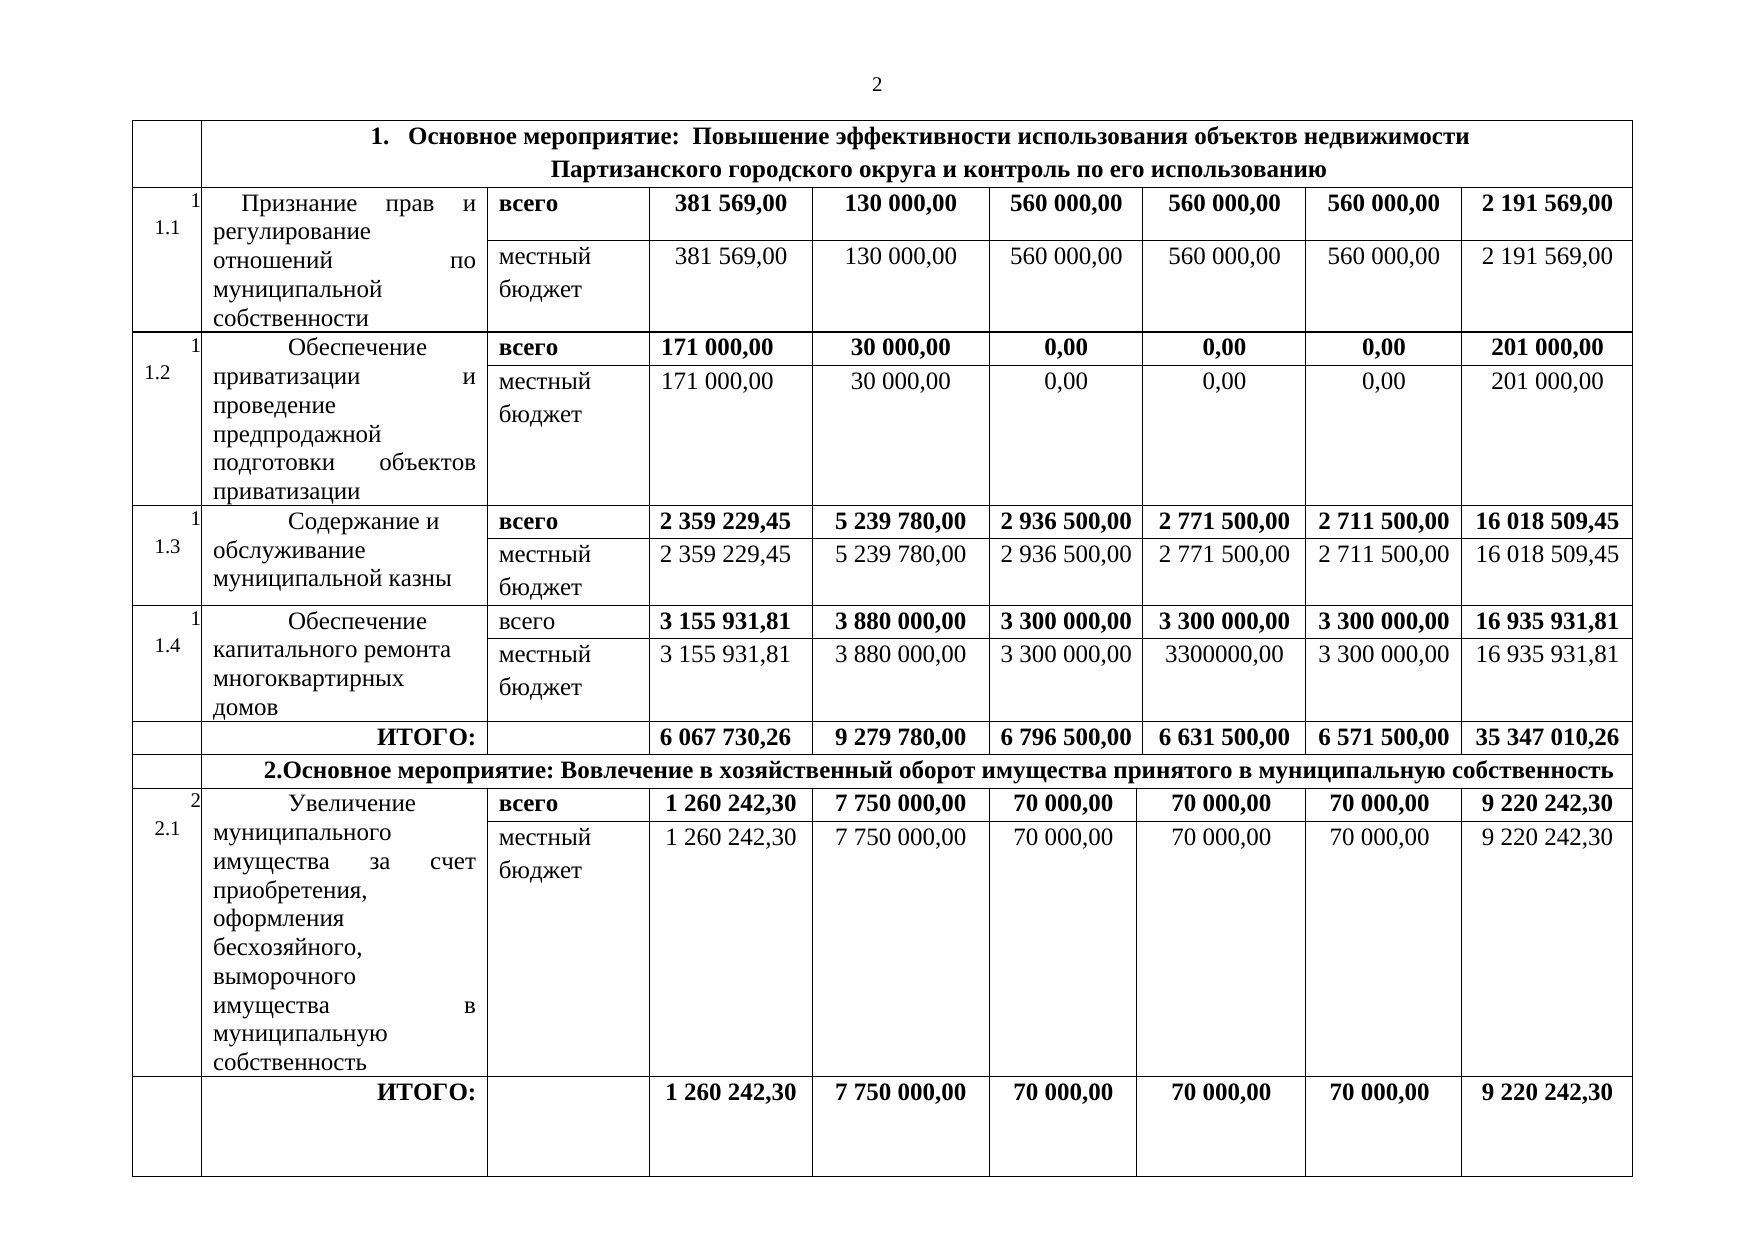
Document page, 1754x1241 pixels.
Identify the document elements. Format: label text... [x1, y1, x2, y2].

table_cell 70 000,00 [990, 1077, 1136, 1176]
table_cell 0,00 [990, 333, 1142, 365]
table_cell 381 569,00 [650, 188, 812, 240]
table_cell местный бюджет [488, 539, 649, 605]
table_cell 381 569,00 [650, 241, 812, 331]
table_cell [133, 121, 201, 187]
table_cell ИТОГО: [202, 1077, 487, 1176]
table_cell Основное мероприятие: Повышение эффективности использования объектов недвижимости Партизанского городского округа и контроль по его использованию [202, 121, 1632, 187]
table_cell 16 018 509,45 [1462, 506, 1632, 538]
table_cell 171 000,00 [650, 333, 812, 365]
table_cell 9 220 242,30 [1462, 1077, 1632, 1176]
table_cell всего [488, 789, 649, 821]
table_cell 201 000,00 [1462, 366, 1632, 505]
table_cell 7 750 000,00 [813, 1077, 989, 1176]
table_cell Увеличение муниципального имущества за счет приобретения, оформления бесхозяйного, выморочного имущества в муниципальную собственность [202, 789, 487, 1076]
table_cell 16 935 931,81 [1462, 639, 1632, 721]
table_cell 16 935 931,81 [1462, 606, 1632, 638]
table_cell 0,00 [1143, 333, 1305, 365]
table_cell 560 000,00 [1143, 188, 1305, 240]
table_cell [133, 755, 201, 787]
table_cell 30 000,00 [813, 333, 989, 365]
table_cell 560 000,00 [990, 241, 1142, 331]
table_cell ИТОГО: [202, 722, 487, 754]
table_cell 2 359 229,45 [650, 539, 812, 605]
table_cell 2 711 500,00 [1306, 506, 1461, 538]
table_cell 3 155 931,81 [650, 639, 812, 721]
table_cell местный бюджет [488, 366, 649, 505]
table_cell Обеспечение приватизации и проведение предпродажной подготовки объектов приватизации [202, 333, 487, 505]
table_cell 9 220 242,30 [1462, 822, 1632, 1076]
table_cell 3 880 000,00 [813, 639, 989, 721]
table_cell Обеспечение капитального ремонта многоквартирных домов [202, 606, 487, 721]
table_cell местный бюджет [488, 822, 649, 1076]
table_cell 130 000,00 [813, 241, 989, 331]
table_cell всего [488, 506, 649, 538]
table_cell 70 000,00 [990, 789, 1136, 821]
table_cell 22.1 [133, 789, 201, 1076]
table_cell 560 000,00 [990, 188, 1142, 240]
table_cell 7 750 000,00 [813, 789, 989, 821]
table_cell 1 260 242,30 [650, 1077, 812, 1176]
table_cell местный бюджет [488, 241, 649, 331]
table_cell 171 000,00 [650, 366, 812, 505]
table_cell 1 260 242,30 [650, 789, 812, 821]
table_cell Признание прав и регулирование отношений по муниципальной собственности [202, 188, 487, 331]
table_cell 7 750 000,00 [813, 822, 989, 1076]
table_cell [488, 722, 649, 754]
table_cell местный бюджет [488, 639, 649, 721]
table_cell 2 359 229,45 [650, 506, 812, 538]
table_cell 70 000,00 [990, 822, 1136, 1076]
table_cell 9 220 242,30 [1462, 789, 1632, 821]
table_cell 2 711 500,00 [1306, 539, 1461, 605]
table_cell 70 000,00 [1137, 789, 1305, 821]
table_cell 6 571 500,00 [1306, 722, 1461, 754]
table_cell 6 631 500,00 [1143, 722, 1305, 754]
table_cell 11.3 [133, 506, 201, 605]
table_cell 3 300 000,00 [1143, 606, 1305, 638]
table_cell 2 936 500,00 [990, 539, 1142, 605]
table_cell 70 000,00 [1306, 822, 1461, 1076]
table_cell 30 000,00 [813, 366, 989, 505]
table_cell 70 000,00 [1137, 822, 1305, 1076]
table_cell 3 300 000,00 [990, 639, 1142, 721]
table_cell 0,00 [1306, 333, 1461, 365]
table_cell 130 000,00 [813, 188, 989, 240]
table_cell 201 000,00 [1462, 333, 1632, 365]
table_cell 2 936 500,00 [990, 506, 1142, 538]
table_cell 35 347 010,26 [1462, 722, 1632, 754]
table_cell 3 300 000,00 [1306, 606, 1461, 638]
table_cell 9 279 780,00 [813, 722, 989, 754]
table_cell всего [488, 333, 649, 365]
table_cell 1 260 242,30 [650, 822, 812, 1076]
table_cell 11.2 [133, 333, 201, 505]
table_cell 5 239 780,00 [813, 506, 989, 538]
table_cell 11.1 [133, 188, 201, 331]
table_cell всего [488, 606, 649, 638]
table_cell 0,00 [990, 366, 1142, 505]
table_cell 560 000,00 [1306, 188, 1461, 240]
table_cell 2 771 500,00 [1143, 539, 1305, 605]
table_cell 70 000,00 [1306, 789, 1461, 821]
table_cell 2 191 569,00 [1462, 241, 1632, 331]
table_cell Содержание и обслуживание муниципальной казны [202, 506, 487, 605]
table_cell 0,00 [1306, 366, 1461, 505]
table_cell 6 067 730,26 [650, 722, 812, 754]
table_cell [488, 1077, 649, 1176]
table_cell 70 000,00 [1306, 1077, 1461, 1176]
table_cell всего [488, 188, 649, 240]
table_cell 2.Основное мероприятие: Вовлечение в хозяйственный оборот имущества принятого в муниципальную собственность [202, 755, 1632, 787]
table_cell 6 796 500,00 [990, 722, 1142, 754]
table_cell 5 239 780,00 [813, 539, 989, 605]
table_cell 2 771 500,00 [1143, 506, 1305, 538]
table_cell 3300000,00 [1143, 639, 1305, 721]
table_cell 11.4 [133, 606, 201, 721]
table_cell 2 191 569,00 [1462, 188, 1632, 240]
table_cell 16 018 509,45 [1462, 539, 1632, 605]
table_cell 560 000,00 [1143, 241, 1305, 331]
table_cell 3 300 000,00 [1306, 639, 1461, 721]
table_cell 560 000,00 [1306, 241, 1461, 331]
table_cell [133, 722, 201, 754]
table_cell 3 880 000,00 [813, 606, 989, 638]
table_cell 3 300 000,00 [990, 606, 1142, 638]
table_cell 0,00 [1143, 366, 1305, 505]
table_cell 3 155 931,81 [650, 606, 812, 638]
table_cell 70 000,00 [1137, 1077, 1305, 1176]
table_cell [133, 1077, 201, 1176]
